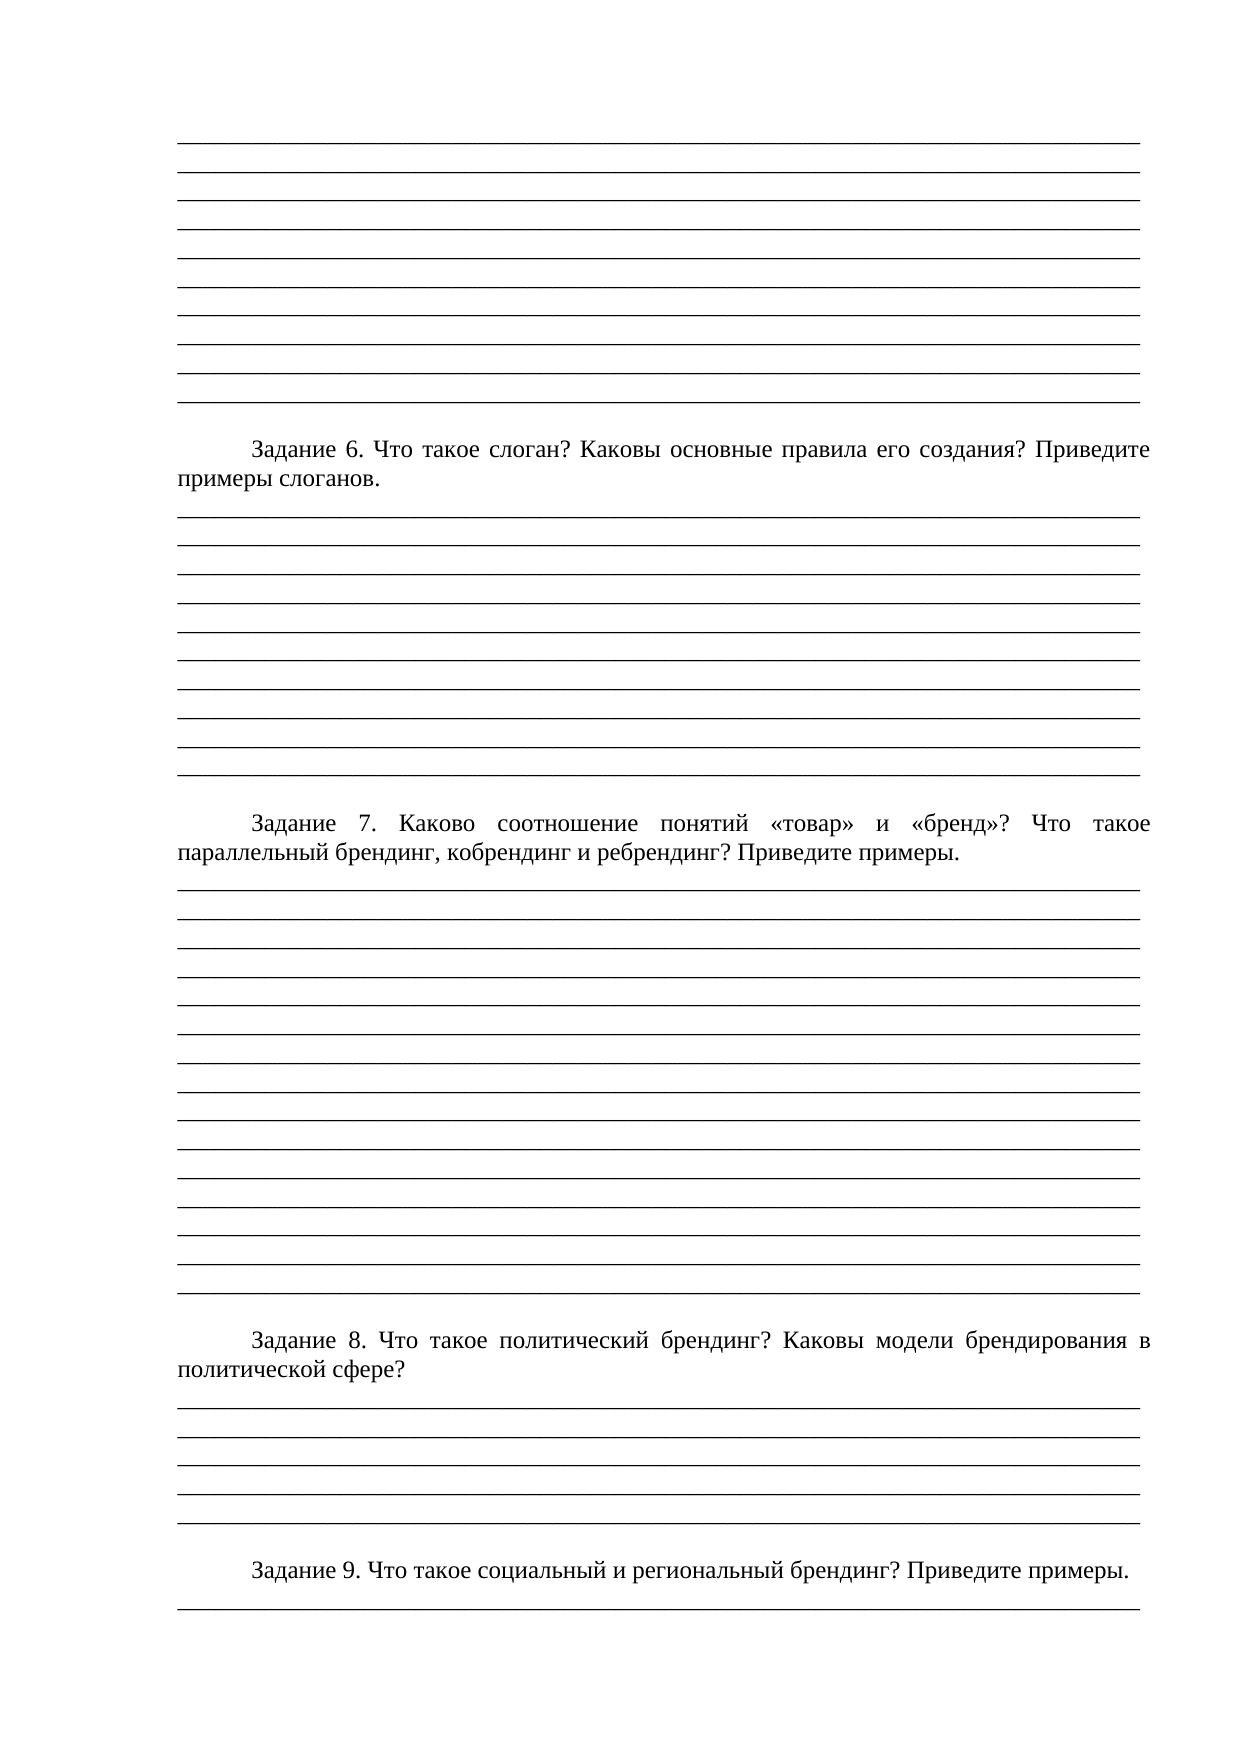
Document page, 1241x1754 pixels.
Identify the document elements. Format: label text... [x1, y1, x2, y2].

text Задание 8. Что такое политический брендинг? Каковы модели брендирования в политической сфере? [177, 1326, 1152, 1383]
text _____________________________________________________________________________ [177, 866, 1152, 894]
text _____________________________________________________________________________ [177, 377, 1152, 406]
text _____________________________________________________________________________ [177, 348, 1152, 377]
text _____________________________________________________________________________ [177, 1268, 1152, 1297]
text _____________________________________________________________________________ [177, 204, 1152, 233]
text _____________________________________________________________________________ [177, 1498, 1152, 1527]
text _____________________________________________________________________________ [177, 722, 1152, 751]
text _____________________________________________________________________________ [177, 492, 1152, 521]
text _____________________________________________________________________________ [177, 1096, 1152, 1124]
text _____________________________________________________________________________ [177, 233, 1152, 262]
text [177, 118, 1152, 147]
text _____________________________________________________________________________ [177, 952, 1152, 981]
text _____________________________________________________________________________ [177, 1009, 1152, 1038]
text _____________________________________________________________________________ [177, 262, 1152, 291]
text Задание 6. Что такое слоган? Каковы основные правила его создания? Приведите примеры слоганов. [177, 434, 1152, 492]
text Задание 9. Что такое социальный и региональный брендинг? Приведите примеры. [177, 1556, 1152, 1584]
text _____________________________________________________________________________ [177, 751, 1152, 779]
text _____________________________________________________________________________ [177, 1383, 1152, 1412]
text _____________________________________________________________________________ [177, 1124, 1152, 1153]
text _____________________________________________________________________________ [177, 981, 1152, 1009]
text _____________________________________________________________________________ [177, 1584, 1152, 1613]
text _____________________________________________________________________________ [177, 578, 1152, 607]
text _____________________________________________________________________________ [177, 1153, 1152, 1182]
text _____________________________________________________________________________ [177, 1239, 1152, 1268]
text _____________________________________________________________________________ [177, 636, 1152, 664]
text Задание 7. Каково соотношение понятий «товар» и «бренд»? Что такое параллельный брендинг, кобрендинг и ребрендинг? Приведите примеры. [177, 808, 1152, 866]
text _____________________________________________________________________________ [177, 607, 1152, 636]
text _____________________________________________________________________________ [177, 1469, 1152, 1498]
